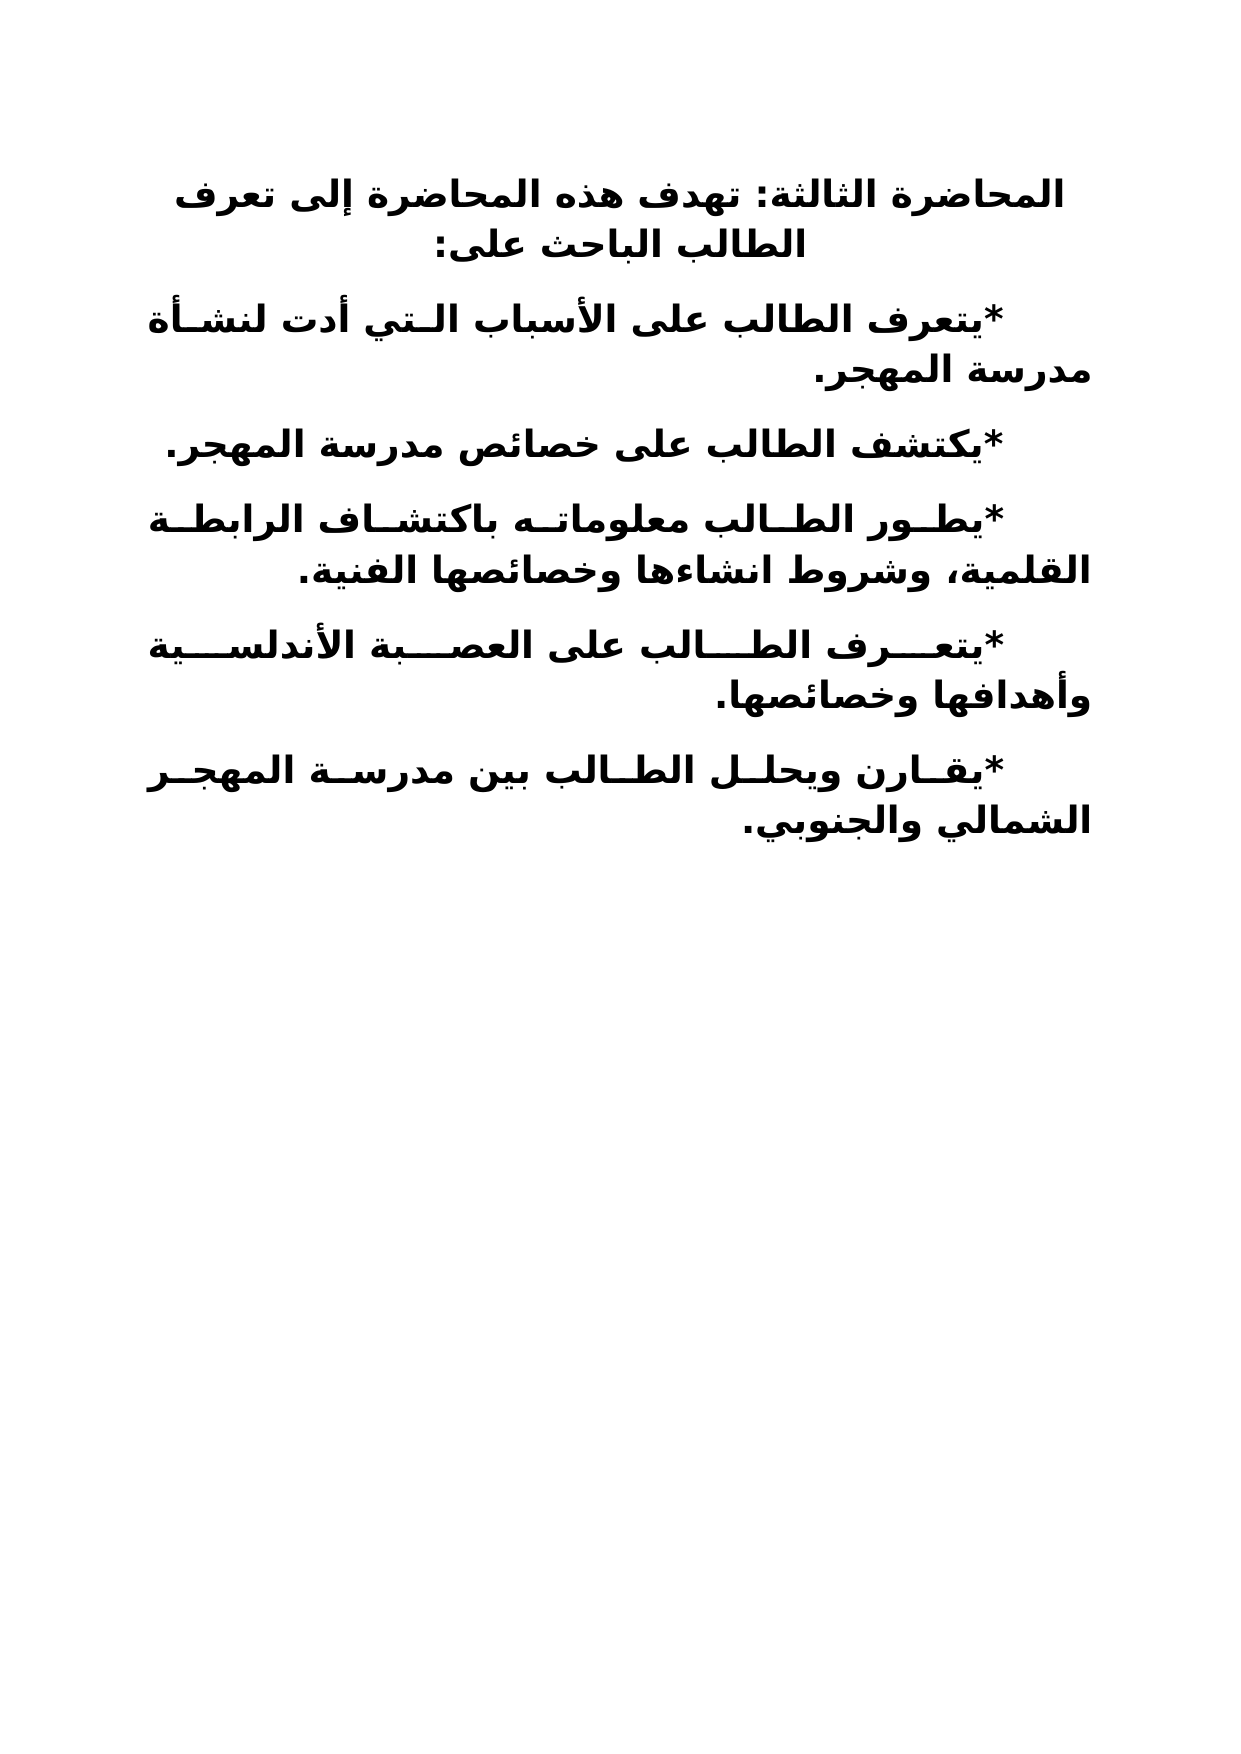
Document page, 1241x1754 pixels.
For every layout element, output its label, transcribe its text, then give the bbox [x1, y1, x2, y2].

text المحاضرة الثالثة: تهدف هذه المحاضرة إلى تعرف الطالب الباحث على: [148, 173, 1093, 266]
text *يقارن ويحلل الطالب بين مدرسة المهجر الشمالي والجنوبي. [148, 748, 1093, 842]
text *يطور الطالب معلوماته باكتشاف الرابطة القلمية، وشروط انشاءها وخصائصها الفنية. [148, 498, 1093, 592]
text *يكتشف الطالب على خصائص مدرسة المهجر. [148, 423, 1093, 467]
text *يتعرف الطالب على العصبة الأندلسية وأهدافها وخصائصها. [148, 623, 1093, 717]
text *يتعرف الطالب على الأسباب التي أدت لنشأة مدرسة المهجر. [148, 298, 1093, 392]
